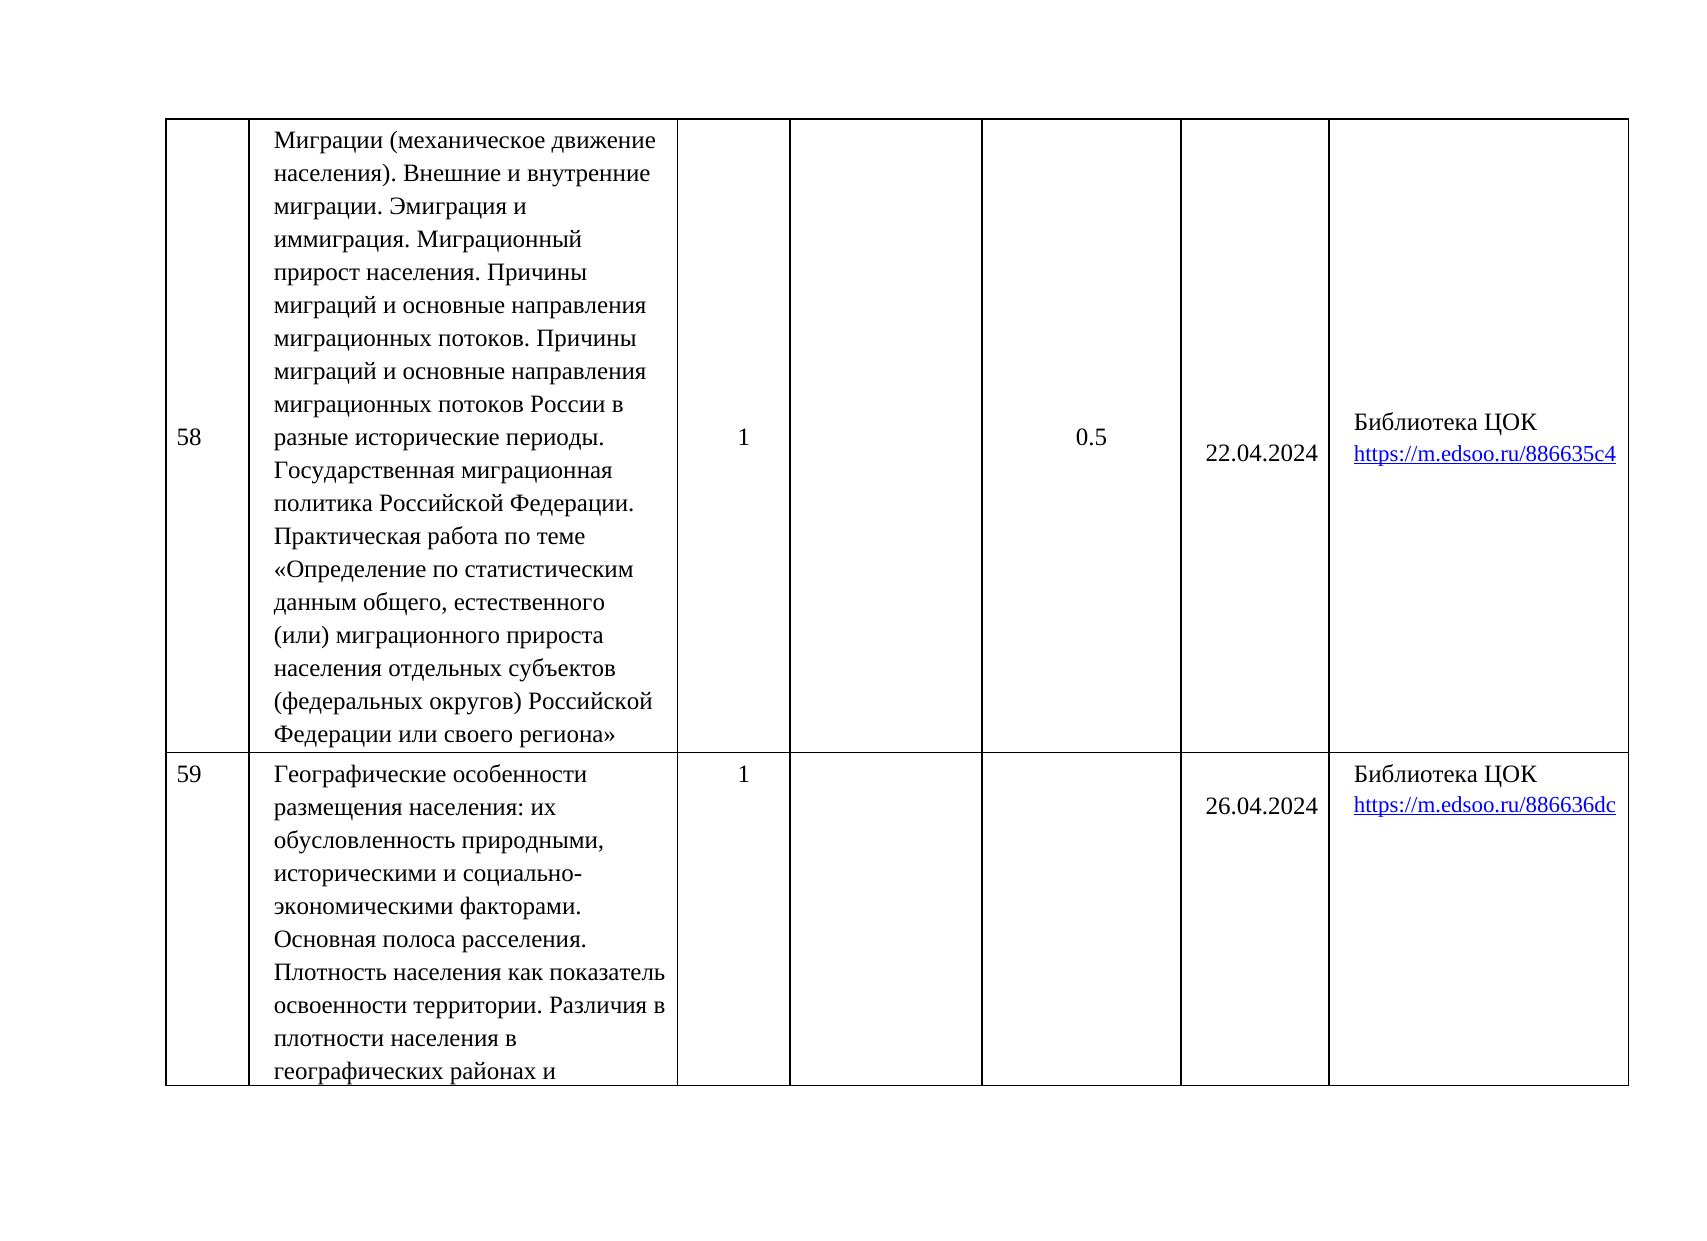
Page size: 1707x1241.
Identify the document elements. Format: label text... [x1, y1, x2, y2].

table_cell 58 [167, 120, 248, 752]
table_cell 22.04.2024 [1182, 120, 1328, 752]
table_cell [791, 120, 981, 752]
table_cell Библиотека ЦОК https://m.edsoo.ru/886635c4 [1330, 120, 1628, 752]
table_cell 1 [678, 753, 789, 1084]
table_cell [1330, 753, 1628, 1084]
table_cell 1 [678, 120, 789, 752]
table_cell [250, 753, 677, 1084]
table_cell 59 [167, 753, 248, 1084]
table_cell 0.5 [983, 120, 1180, 752]
table_cell Миграции (механическое движение населения). Внешние и внутренние миграции. Эмиграция и иммиграция. Миграционный прирост населения. Причины миграций и основные направления миграционных потоков. Причины миграций и основные направления миграционных потоков России в разные исторические периоды. Государственная миграционная политика Российской Федерации. Практическая работа по теме «Определение по статистическим данным общего, естественного (или) миграционного прироста населения отдельных субъектов (федеральных округов) Российской Федерации или своего региона» [250, 120, 677, 752]
table_cell 26.04.2024 [1182, 753, 1328, 1084]
table_cell [983, 753, 1180, 1084]
table_cell [791, 753, 981, 1084]
